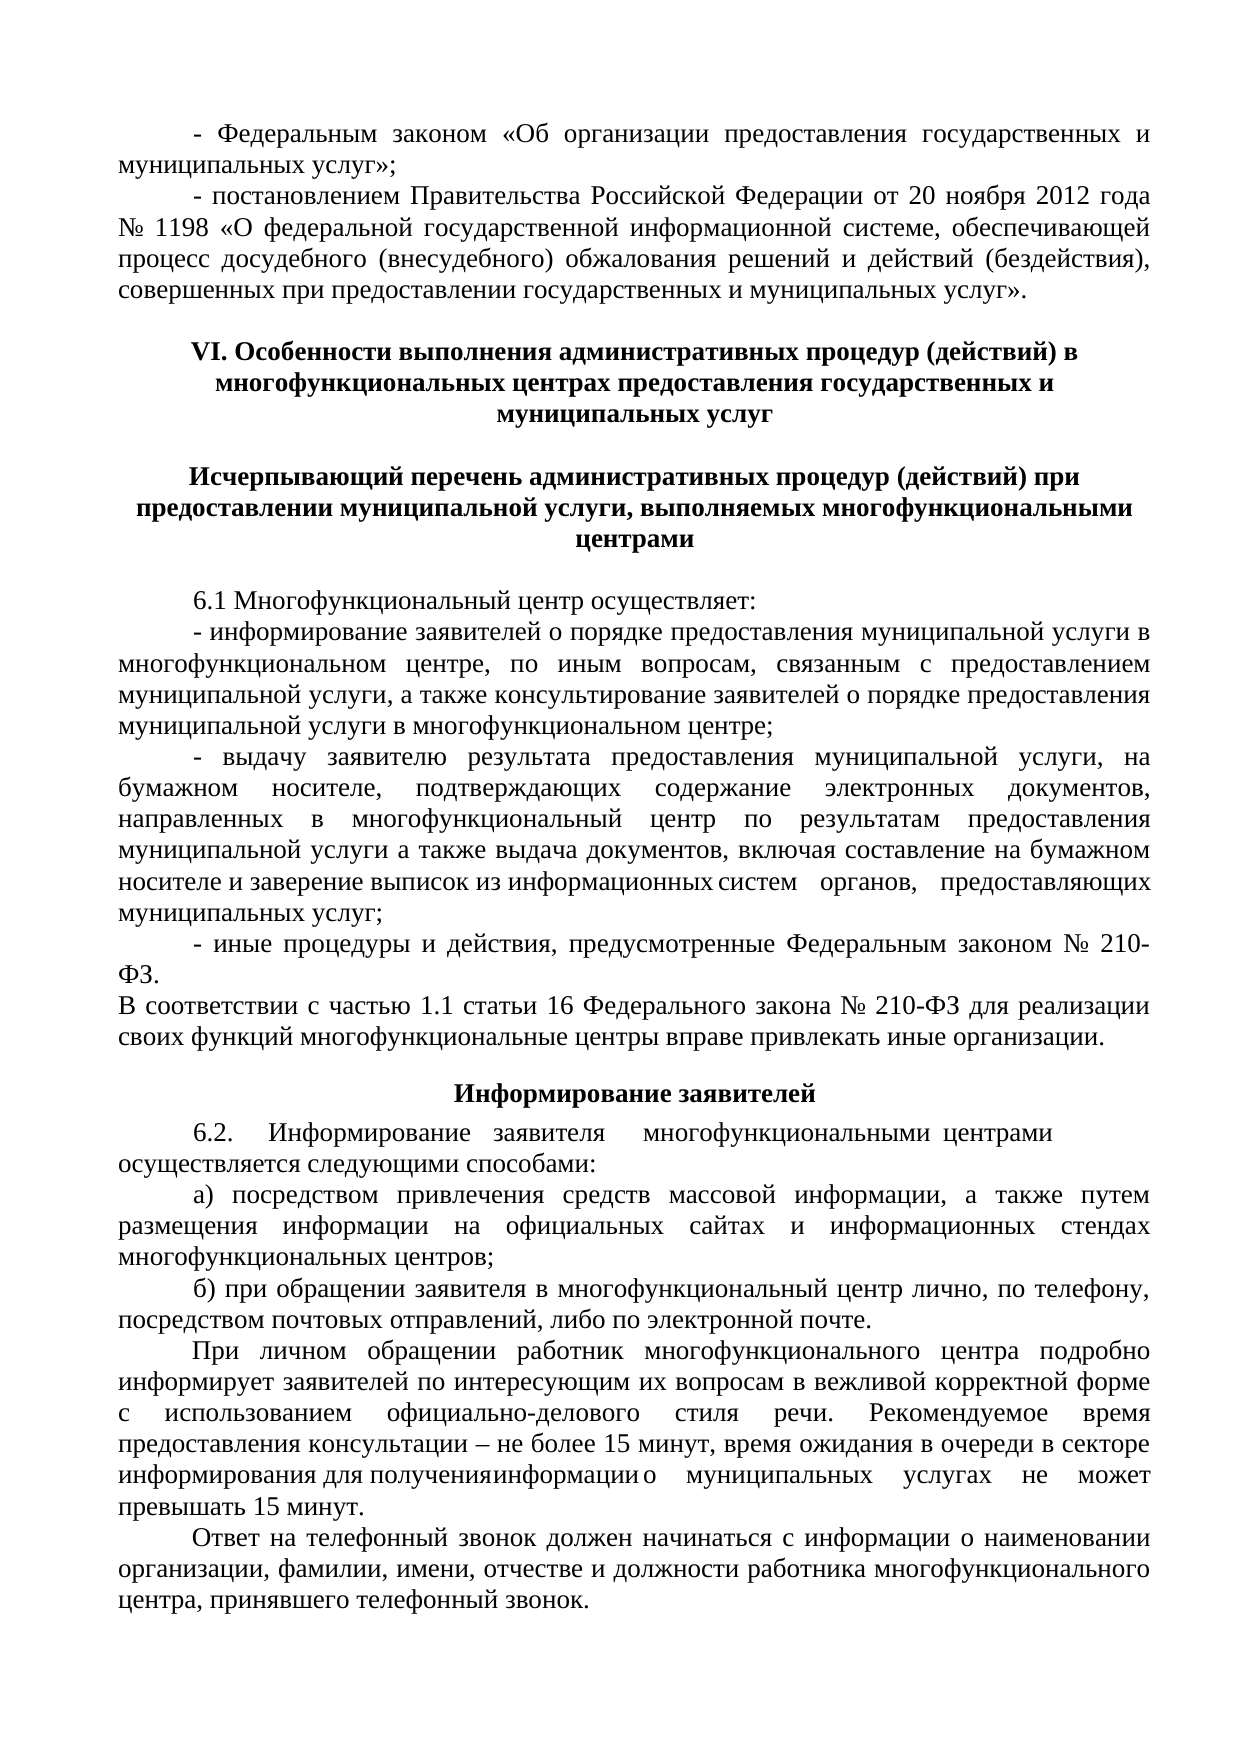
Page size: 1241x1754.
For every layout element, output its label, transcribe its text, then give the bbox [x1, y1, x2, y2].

text Исчерпывающий перечень административных процедур (действий) при предоставлении муниципальной услуги, выполняемых многофункциональными центрами [118, 460, 1152, 553]
text - Федеральным законом «Об организации предоставления государственных и муниципальных услуг»; [118, 117, 1152, 179]
text 6.2. Информирование заявителя многофункциональными центрами осуществляется следующими способами: [118, 1116, 1152, 1178]
text - иные процедуры и действия, предусмотренные Федеральным законом № 210-ФЗ. [118, 927, 1152, 989]
text Ответ на телефонный звонок должен начинаться с информации о наименовании организации, фамилии, имени, отчестве и должности работника многофункционального центра, принявшего телефонный звонок. [118, 1521, 1152, 1614]
text При личном обращении работник многофункционального центра подробно информирует заявителей по интересующим их вопросам в вежливой корректной форме с использованием официально-делового стиля речи. Рекомендуемое время предоставления консультации – не более 15 минут, время ожидания в очереди в секторе информирования для получения информации о муниципальных услугах не может превышать 15 минут. [118, 1334, 1152, 1521]
text Информирование заявителей [118, 1083, 498, 1108]
text 6.1 Многофункциональный центр осуществляет: [118, 584, 1152, 616]
text Информирование заявителей [501, 1083, 1152, 1108]
text В соответствии с частью 1.1 статьи 16 Федерального закона № 210-ФЗ для реализации своих функций многофункциональные центры вправе привлекать иные организации. [118, 989, 1152, 1052]
text - постановлением Правительства Российской Федерации от 20 ноября 2012 года № 1198 «О федеральной государственной информационной системе, обеспечивающей процесс досудебного (внесудебного) обжалования решений и действий (бездействия), совершенных при предоставлении государственных и муниципальных услуг». [118, 179, 1152, 304]
text VI. Особенности выполнения административных процедур (действий) в многофункциональных центрах предоставления государственных и муниципальных услуг [118, 335, 1152, 429]
text а) посредством привлечения средств массовой информации, а также путем размещения информации на официальных сайтах и информационных стендах многофункциональных центров; [118, 1178, 1152, 1272]
text - выдачу заявителю результата предоставления муниципальной услуги, на бумажном носителе, подтверждающих содержание электронных документов, направленных в многофункциональный центр по результатам предоставления муниципальной услуги а также выдача документов, включая составление на бумажном носителе и заверение выписок из информационных систем органов, предоставляющих муниципальных услуг; [118, 740, 1152, 927]
text б) при обращении заявителя в многофункциональный центр лично, по телефону, посредством почтовых отправлений, либо по электронной почте. [118, 1272, 1152, 1334]
text - информирование заявителей о порядке предоставления муниципальной услуги в многофункциональном центре, по иным вопросам, связанным с предоставлением муниципальной услуги, а также консультирование заявителей о порядке предоставления муниципальной услуги в многофункциональном центре; [118, 616, 1152, 740]
